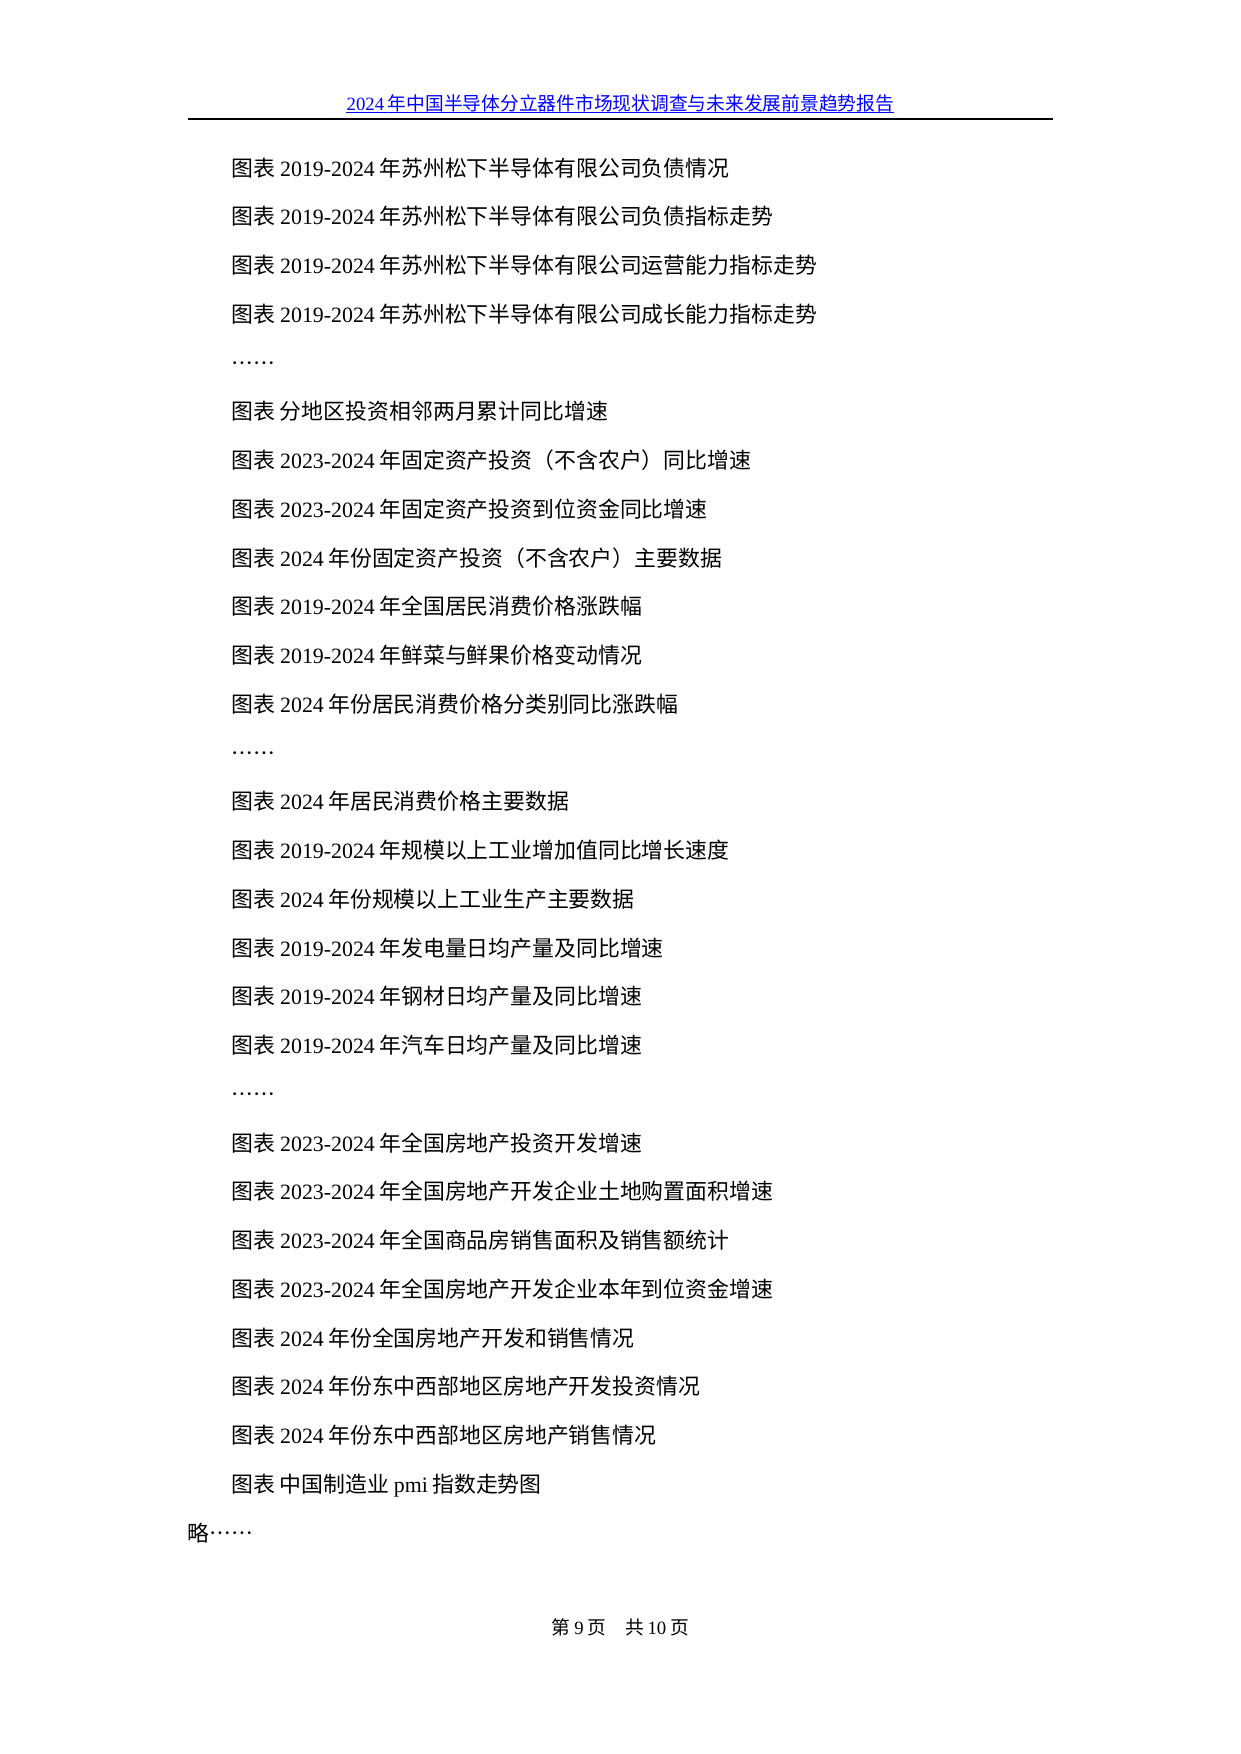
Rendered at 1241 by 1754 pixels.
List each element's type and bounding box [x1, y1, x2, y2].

text [187, 150, 1053, 1548]
